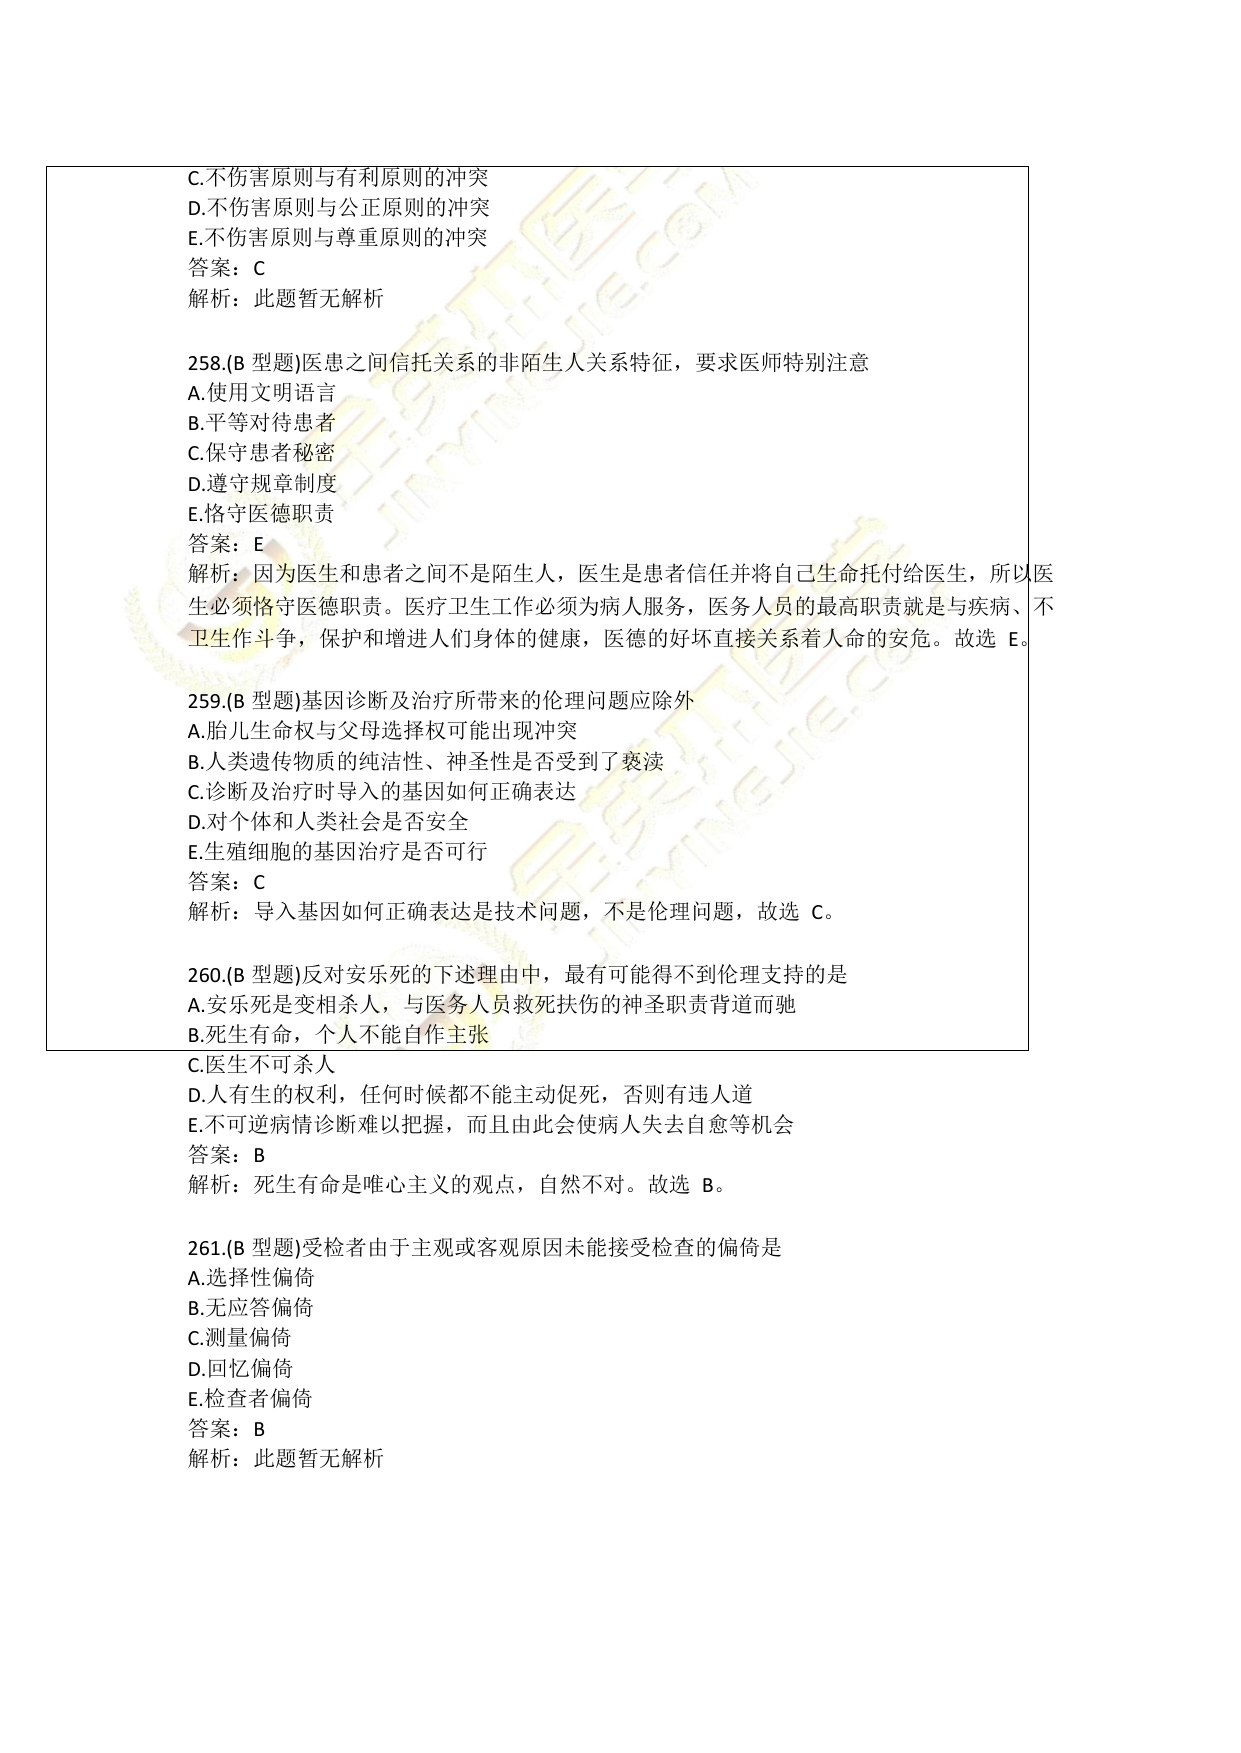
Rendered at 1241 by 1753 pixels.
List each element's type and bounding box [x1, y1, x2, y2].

picture [47, 167, 187, 1050]
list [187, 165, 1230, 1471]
